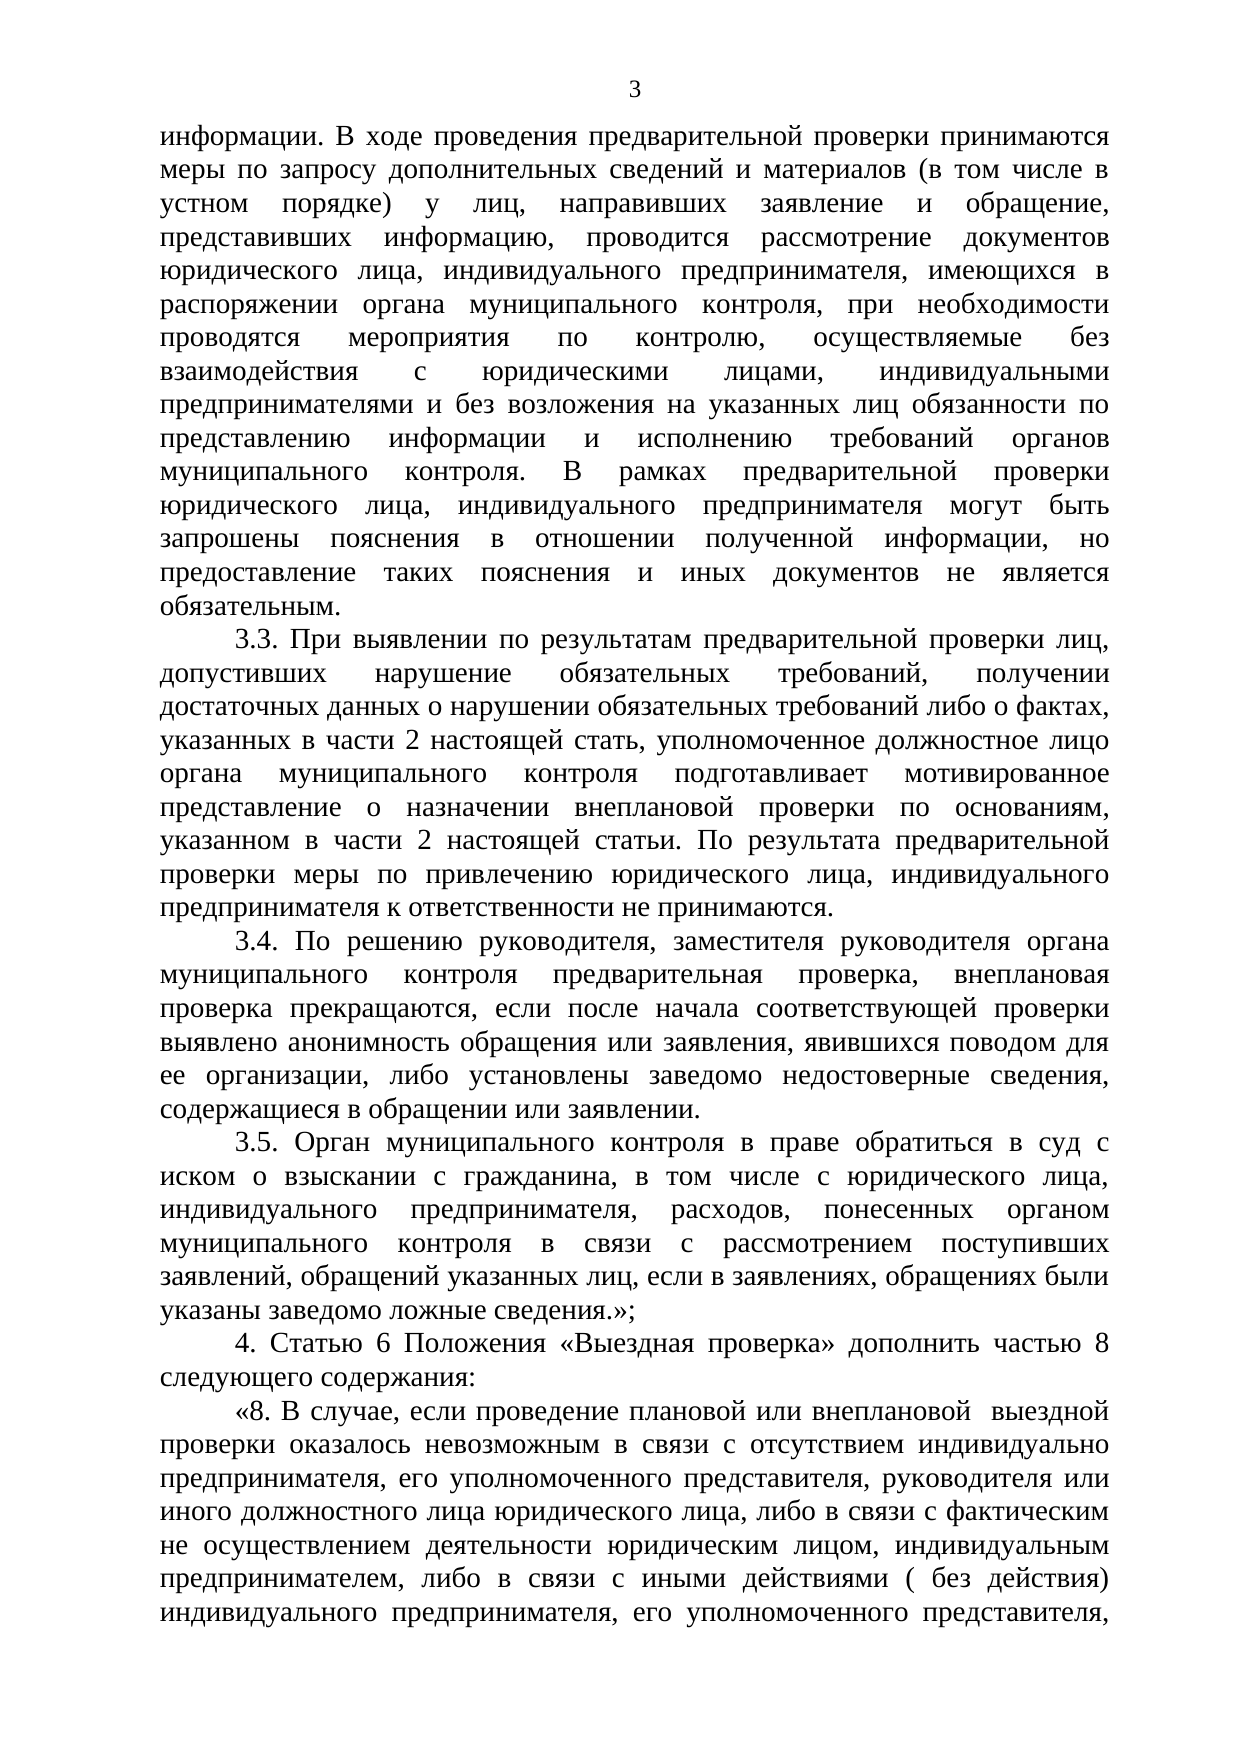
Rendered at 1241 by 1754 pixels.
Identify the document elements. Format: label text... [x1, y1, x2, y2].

text 3.5. Орган муниципального контроля в праве обратиться в суд с иском о взыскании с гражданина, в том числе с юридического лица, индивидуального предпринимателя, расходов, понесенных органом муниципального контроля в связи с рассмотрением поступивших заявлений, обращений указанных лиц, если в заявлениях, обращениях были указаны заведомо ложные сведения.»; [159, 1124, 1110, 1326]
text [159, 1393, 1110, 1627]
text 3.3. При выявлении по результатам предварительной проверки лиц, допустивших нарушение обязательных требований, получении достаточных данных о нарушении обязательных требований либо о фактах, указанных в части 2 настоящей стать, уполномоченное должностное лицо органа муниципального контроля подготавливает мотивированное представление о назначении внеплановой проверки по основаниям, указанном в части 2 настоящей статьи. По результата предварительной проверки меры по привлечению юридического лица, индивидуального предпринимателя к ответственности не принимаются. [159, 621, 1110, 923]
text 3.4. По решению руководителя, заместителя руководителя органа муниципального контроля предварительная проверка, внеплановая проверка прекращаются, если после начала соответствующей проверки выявлено анонимность обращения или заявления, явившихся поводом для ее организации, либо установлены заведомо недостоверные сведения, содержащиеся в обращении или заявлении. [159, 923, 1110, 1124]
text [159, 118, 1110, 621]
text 4. Статью 6 Положения «Выездная проверка» дополнить частью 8 следующего содержания: [159, 1326, 1110, 1393]
